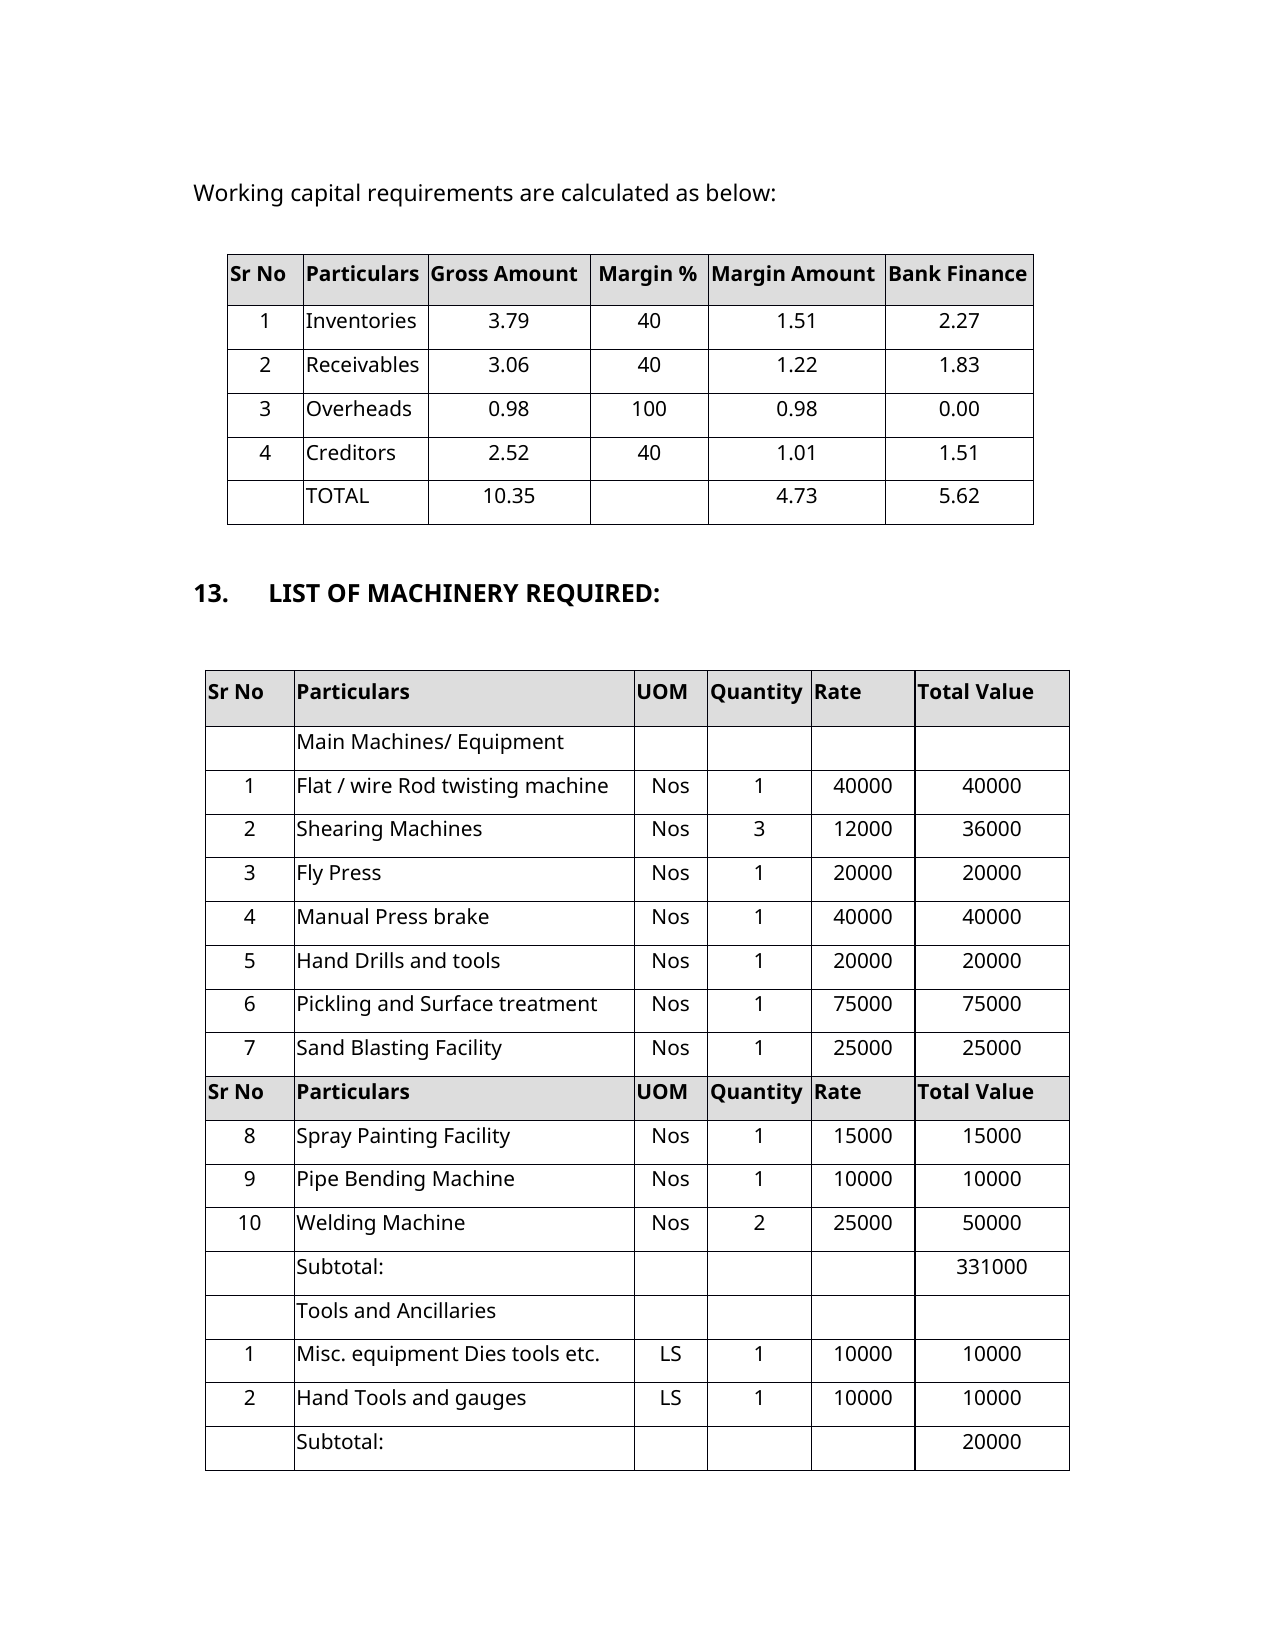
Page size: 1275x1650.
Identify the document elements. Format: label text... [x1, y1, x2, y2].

table_cell 4 [228, 438, 303, 480]
table_cell Flat / wire Rod twisting machine [295, 771, 634, 813]
table_cell 3 [228, 394, 303, 437]
table_header UOM [635, 671, 707, 726]
table_cell 1.83 [886, 350, 1033, 393]
table_cell Manual Press brake [295, 902, 634, 945]
text Working capital requirements are calculated as below: [193, 177, 1157, 208]
table_cell 3 [206, 858, 294, 901]
table_cell 40000 [916, 902, 1069, 945]
table_cell 1 [228, 306, 303, 349]
table_cell Quantity [708, 1077, 811, 1120]
table_cell Tools and Ancillaries [295, 1296, 634, 1338]
table_cell 1 [206, 771, 294, 813]
table_cell 100 [591, 394, 708, 437]
table_cell 10.35 [429, 481, 590, 524]
table_cell Fly Press [295, 858, 634, 901]
table_cell 2.27 [886, 306, 1033, 349]
table_cell Nos [635, 946, 707, 988]
table_cell 1 [708, 990, 811, 1032]
table_header Margin % [591, 255, 708, 305]
table_cell Subtotal: [295, 1427, 634, 1470]
table_cell 6 [206, 990, 294, 1032]
table_cell Nos [635, 858, 707, 901]
table_cell [708, 1252, 811, 1295]
table_cell Inventories [304, 306, 428, 349]
table_cell 40000 [812, 902, 914, 945]
table_cell [635, 1427, 707, 1470]
table_cell 0.00 [886, 394, 1033, 437]
table_cell 1 [708, 1165, 811, 1207]
table_cell 75000 [916, 990, 1069, 1032]
table_cell 20000 [812, 858, 914, 901]
table_cell 2 [206, 1383, 294, 1426]
table_cell 40000 [812, 771, 914, 813]
table_cell Total Value [916, 1077, 1069, 1120]
table_cell [916, 727, 1069, 770]
table_cell Main Machines/ Equipment [295, 727, 634, 770]
table_cell 10000 [812, 1165, 914, 1207]
table_cell 15000 [916, 1121, 1069, 1163]
table_cell 2 [228, 350, 303, 393]
table_cell 15000 [812, 1121, 914, 1163]
table_cell [591, 481, 708, 524]
table_cell 50000 [916, 1208, 1069, 1251]
table_cell 40 [591, 438, 708, 480]
table_header Margin Amount [709, 255, 885, 305]
table_header Bank Finance [886, 255, 1033, 305]
table_cell Nos [635, 902, 707, 945]
table_cell [812, 727, 914, 770]
table_cell LS [635, 1383, 707, 1426]
table_cell Rate [812, 1077, 914, 1120]
table_cell [812, 1427, 914, 1470]
table_header Gross Amount [429, 255, 590, 305]
table_cell Shearing Machines [295, 815, 634, 857]
table_cell [635, 1296, 707, 1338]
table_cell LS [635, 1340, 707, 1382]
table_cell Nos [635, 1165, 707, 1207]
table_cell 5 [206, 946, 294, 988]
table_cell 9 [206, 1165, 294, 1207]
table_cell 20000 [916, 1427, 1069, 1470]
table_header Particulars [295, 671, 634, 726]
table_cell 20000 [916, 946, 1069, 988]
table_cell [708, 727, 811, 770]
table_cell 4.73 [709, 481, 885, 524]
table_cell 10000 [916, 1165, 1069, 1207]
table_cell 8 [206, 1121, 294, 1163]
table_cell 36000 [916, 815, 1069, 857]
table_cell 75000 [812, 990, 914, 1032]
table_cell 1 [708, 858, 811, 901]
table_header Quantity [708, 671, 811, 726]
table_cell [708, 1427, 811, 1470]
table_cell Subtotal: [295, 1252, 634, 1295]
table_cell 12000 [812, 815, 914, 857]
table_cell [812, 1296, 914, 1338]
table_cell 40 [591, 306, 708, 349]
table_cell TOTAL [304, 481, 428, 524]
table_cell [635, 727, 707, 770]
table_cell 0.98 [709, 394, 885, 437]
table_cell Pickling and Surface treatment [295, 990, 634, 1032]
table_cell [812, 1252, 914, 1295]
table_cell Sand Blasting Facility [295, 1033, 634, 1076]
table_cell 10000 [812, 1383, 914, 1426]
table_cell Receivables [304, 350, 428, 393]
table_cell 10000 [812, 1340, 914, 1382]
table_cell 2 [708, 1208, 811, 1251]
table_cell Hand Drills and tools [295, 946, 634, 988]
table_cell 4 [206, 902, 294, 945]
table_cell [206, 727, 294, 770]
table_header Rate [812, 671, 914, 726]
table_cell 3.06 [429, 350, 590, 393]
table_cell 2.52 [429, 438, 590, 480]
table_cell 0.98 [429, 394, 590, 437]
table_cell 10000 [916, 1340, 1069, 1382]
table_cell 3 [708, 815, 811, 857]
table_cell 20000 [916, 858, 1069, 901]
table_cell 25000 [812, 1033, 914, 1076]
table_cell 331000 [916, 1252, 1069, 1295]
table_cell Nos [635, 815, 707, 857]
table_cell 1.51 [886, 438, 1033, 480]
table_cell 40000 [916, 771, 1069, 813]
table_header Total Value [916, 671, 1069, 726]
table_cell Hand Tools and gauges [295, 1383, 634, 1426]
table_cell 1 [708, 1340, 811, 1382]
table_cell [206, 1296, 294, 1338]
table_cell 1 [708, 902, 811, 945]
table_cell 10000 [916, 1383, 1069, 1426]
table_cell UOM [635, 1077, 707, 1120]
table_cell Overheads [304, 394, 428, 437]
table_cell [206, 1252, 294, 1295]
table_cell Pipe Bending Machine [295, 1165, 634, 1207]
table_cell Particulars [295, 1077, 634, 1120]
table_cell [708, 1296, 811, 1338]
table_cell 1 [708, 771, 811, 813]
table_cell 10 [206, 1208, 294, 1251]
table_cell 1 [206, 1340, 294, 1382]
table_cell Creditors [304, 438, 428, 480]
table_cell Welding Machine [295, 1208, 634, 1251]
table_cell 5.62 [886, 481, 1033, 524]
table_header Sr No [206, 671, 294, 726]
table_cell [916, 1296, 1069, 1338]
table_cell 1 [708, 1033, 811, 1076]
table_cell 20000 [812, 946, 914, 988]
table_cell Spray Painting Facility [295, 1121, 634, 1163]
table_cell Sr No [206, 1077, 294, 1120]
table_cell [206, 1427, 294, 1470]
table_cell [635, 1252, 707, 1295]
table_cell 25000 [812, 1208, 914, 1251]
table_cell Nos [635, 1208, 707, 1251]
table_cell Nos [635, 771, 707, 813]
table_cell Nos [635, 990, 707, 1032]
table_cell 1 [708, 1383, 811, 1426]
table_cell 1 [708, 1121, 811, 1163]
table_cell 2 [206, 815, 294, 857]
table_cell 40 [591, 350, 708, 393]
table_cell Nos [635, 1121, 707, 1163]
table_cell Misc. equipment Dies tools etc. [295, 1340, 634, 1382]
table_header Particulars [304, 255, 428, 305]
table_cell 1.01 [709, 438, 885, 480]
table_cell 7 [206, 1033, 294, 1076]
table_cell 3.79 [429, 306, 590, 349]
table_cell [228, 481, 303, 524]
table_cell 25000 [916, 1033, 1069, 1076]
table_cell 1.51 [709, 306, 885, 349]
table_header Sr No [228, 255, 303, 305]
table_cell 1 [708, 946, 811, 988]
text 13. LIST OF MACHINERY REQUIRED: [193, 576, 1157, 610]
table_cell Nos [635, 1033, 707, 1076]
table_cell 1.22 [709, 350, 885, 393]
